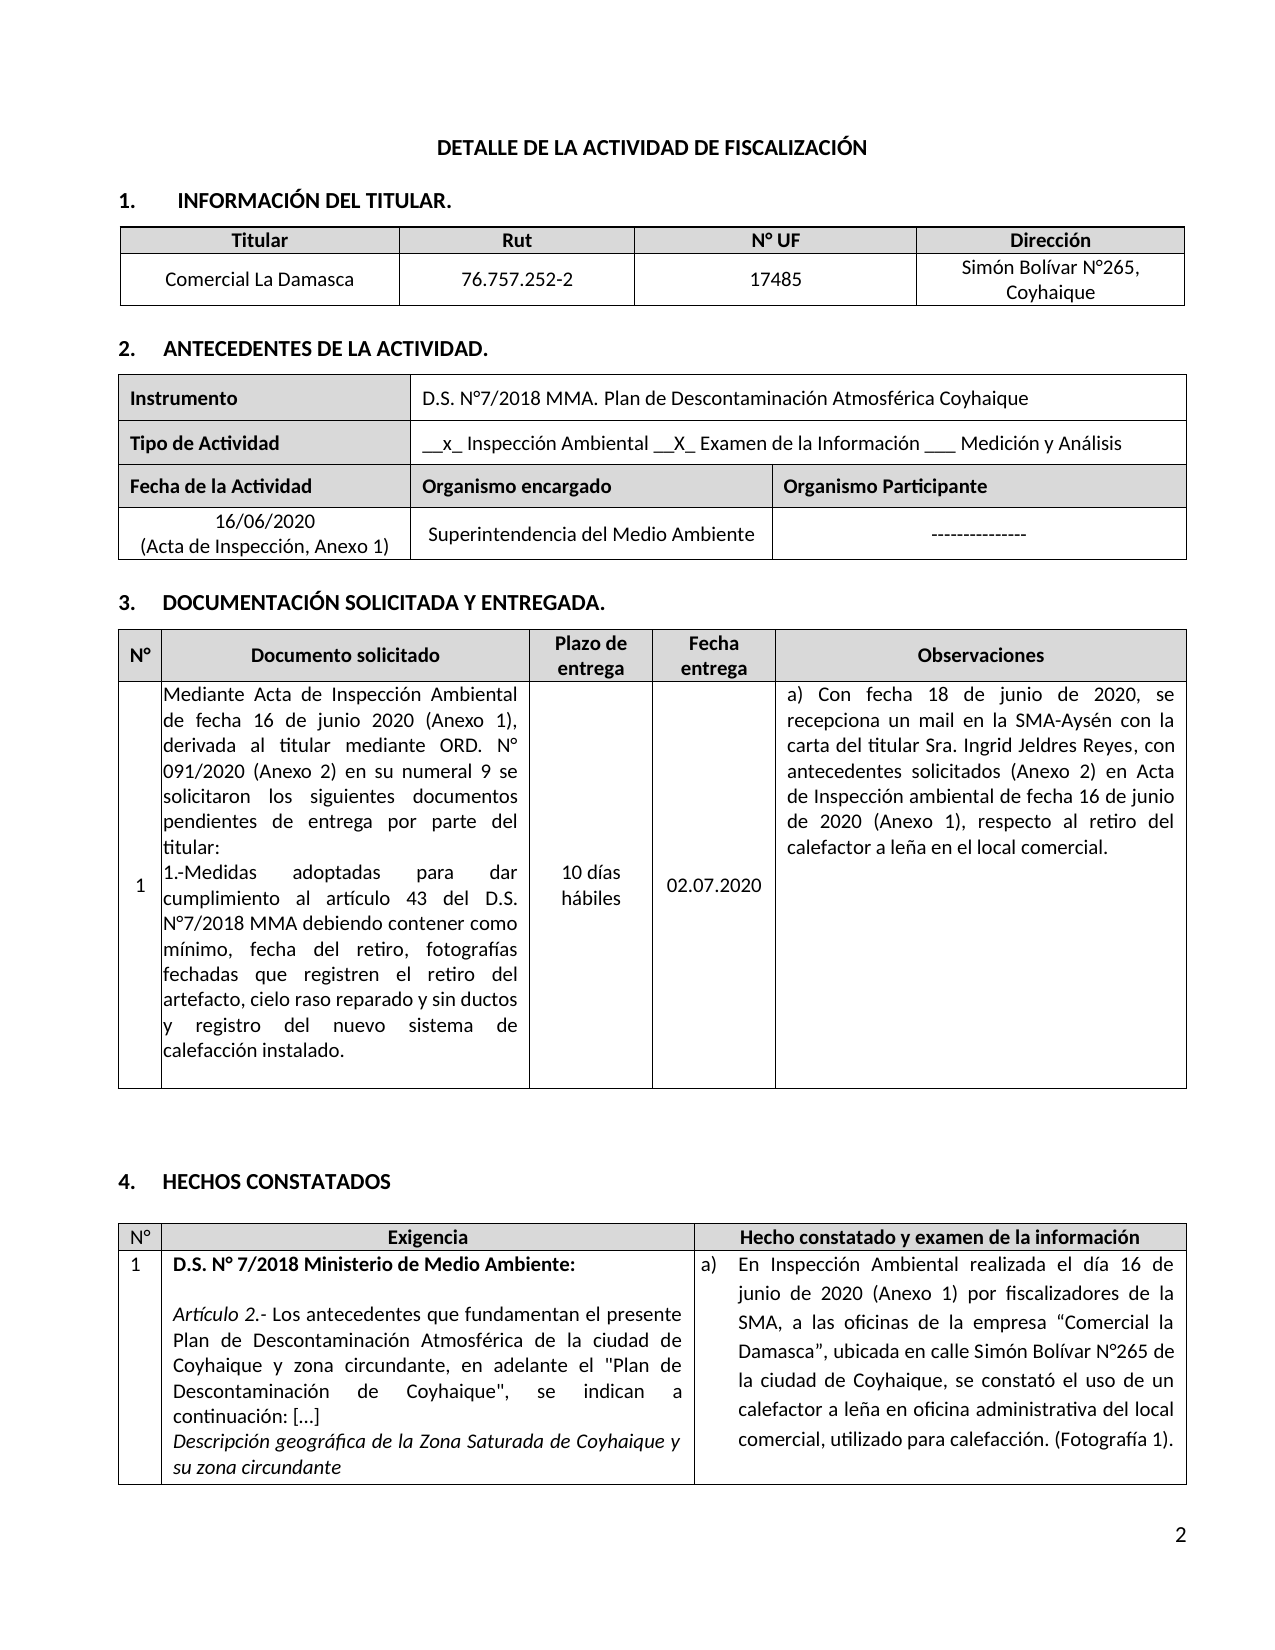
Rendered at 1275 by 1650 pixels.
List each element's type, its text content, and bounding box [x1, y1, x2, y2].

table_cell __x_ Inspección Ambiental __X_ Examen de la Información ___ Medición y Análisis [411, 421, 1186, 464]
table_cell 1 [119, 1251, 161, 1484]
table_cell Organismo Participante [773, 465, 1186, 507]
table_cell 76.757.252-2 [400, 254, 634, 305]
table_cell 1 [119, 682, 161, 1088]
table_cell a) Con fecha 18 de junio de 2020, se recepciona un mail en la SMA-Aysén con la carta del titular Sra. Ingrid Jeldres Reyes, con antecedentes solicitados (Anexo 2) en Acta de Inspección ambiental de fecha 16 de junio de 2020 (Anexo 1), respecto al retiro del calefactor a leña en el local comercial. [776, 682, 1186, 1088]
table_cell Simón Bolívar N°265, Coyhaique [917, 254, 1184, 305]
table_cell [162, 1251, 694, 1484]
table_header Instrumento [119, 375, 410, 420]
table_cell Fecha de la Actividad [119, 465, 410, 507]
table_cell 16/06/2020 (Acta de Inspección, Anexo 1) [119, 508, 410, 559]
table_cell Comercial La Damasca [121, 254, 399, 305]
table_header Titular [121, 228, 399, 253]
table_header N° UF [635, 228, 916, 253]
table_cell Superintendencia del Medio Ambiente [411, 508, 772, 559]
table_header Fecha entrega [653, 630, 775, 681]
subtitle ANTECEDENTES DE LA ACTIVIDAD. [118, 334, 1186, 362]
table_header Plazo de entrega [530, 630, 652, 681]
table_header D.S. N°7/2018 MMA. Plan de Descontaminación Atmosférica Coyhaique [411, 375, 1186, 420]
subtitle DOCUMENTACIÓN SOLICITADA Y ENTREGADA. [118, 588, 1186, 616]
table_cell Tipo de Actividad [119, 421, 410, 464]
subtitle INFORMACIÓN DEL TITULAR. [118, 186, 1186, 214]
table_cell Organismo encargado [411, 465, 772, 507]
table_cell 02.07.2020 [653, 682, 775, 1088]
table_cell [695, 1251, 1186, 1484]
table_header N° [119, 1224, 161, 1250]
table_header Observaciones [776, 630, 1186, 681]
text DETALLE DE LA ACTIVIDAD DE FISCALIZACIÓN [118, 133, 1186, 161]
table_cell Mediante Acta de Inspección Ambiental de fecha 16 de junio 2020 (Anexo 1), derivada al titular mediante ORD. N° 091/2020 (Anexo 2) en su numeral 9 se solicitaron los siguientes documentos pendientes de entrega por parte del titular: 1.-Medidas adoptadas para dar cumplimiento al artículo 43 del D.S. N°7/2018 MMA debiendo contener como mínimo, fecha del retiro, fotografías fechadas que registren el retiro del artefacto, cielo raso reparado y sin ductos y registro del nuevo sistema de calefacción instalado. [162, 682, 529, 1088]
table_header Documento solicitado [162, 630, 529, 681]
table_header Hecho constatado y examen de la información [695, 1224, 1186, 1250]
table_header Dirección [917, 228, 1184, 253]
table_cell --------------- [773, 508, 1186, 559]
table_header Exigencia [162, 1224, 694, 1250]
subtitle HECHOS CONSTATADOS [118, 1167, 1186, 1195]
table_cell 17485 [635, 254, 916, 305]
table_cell 10 días hábiles [530, 682, 652, 1088]
table_header Rut [400, 228, 634, 253]
table_header N° [119, 630, 161, 681]
